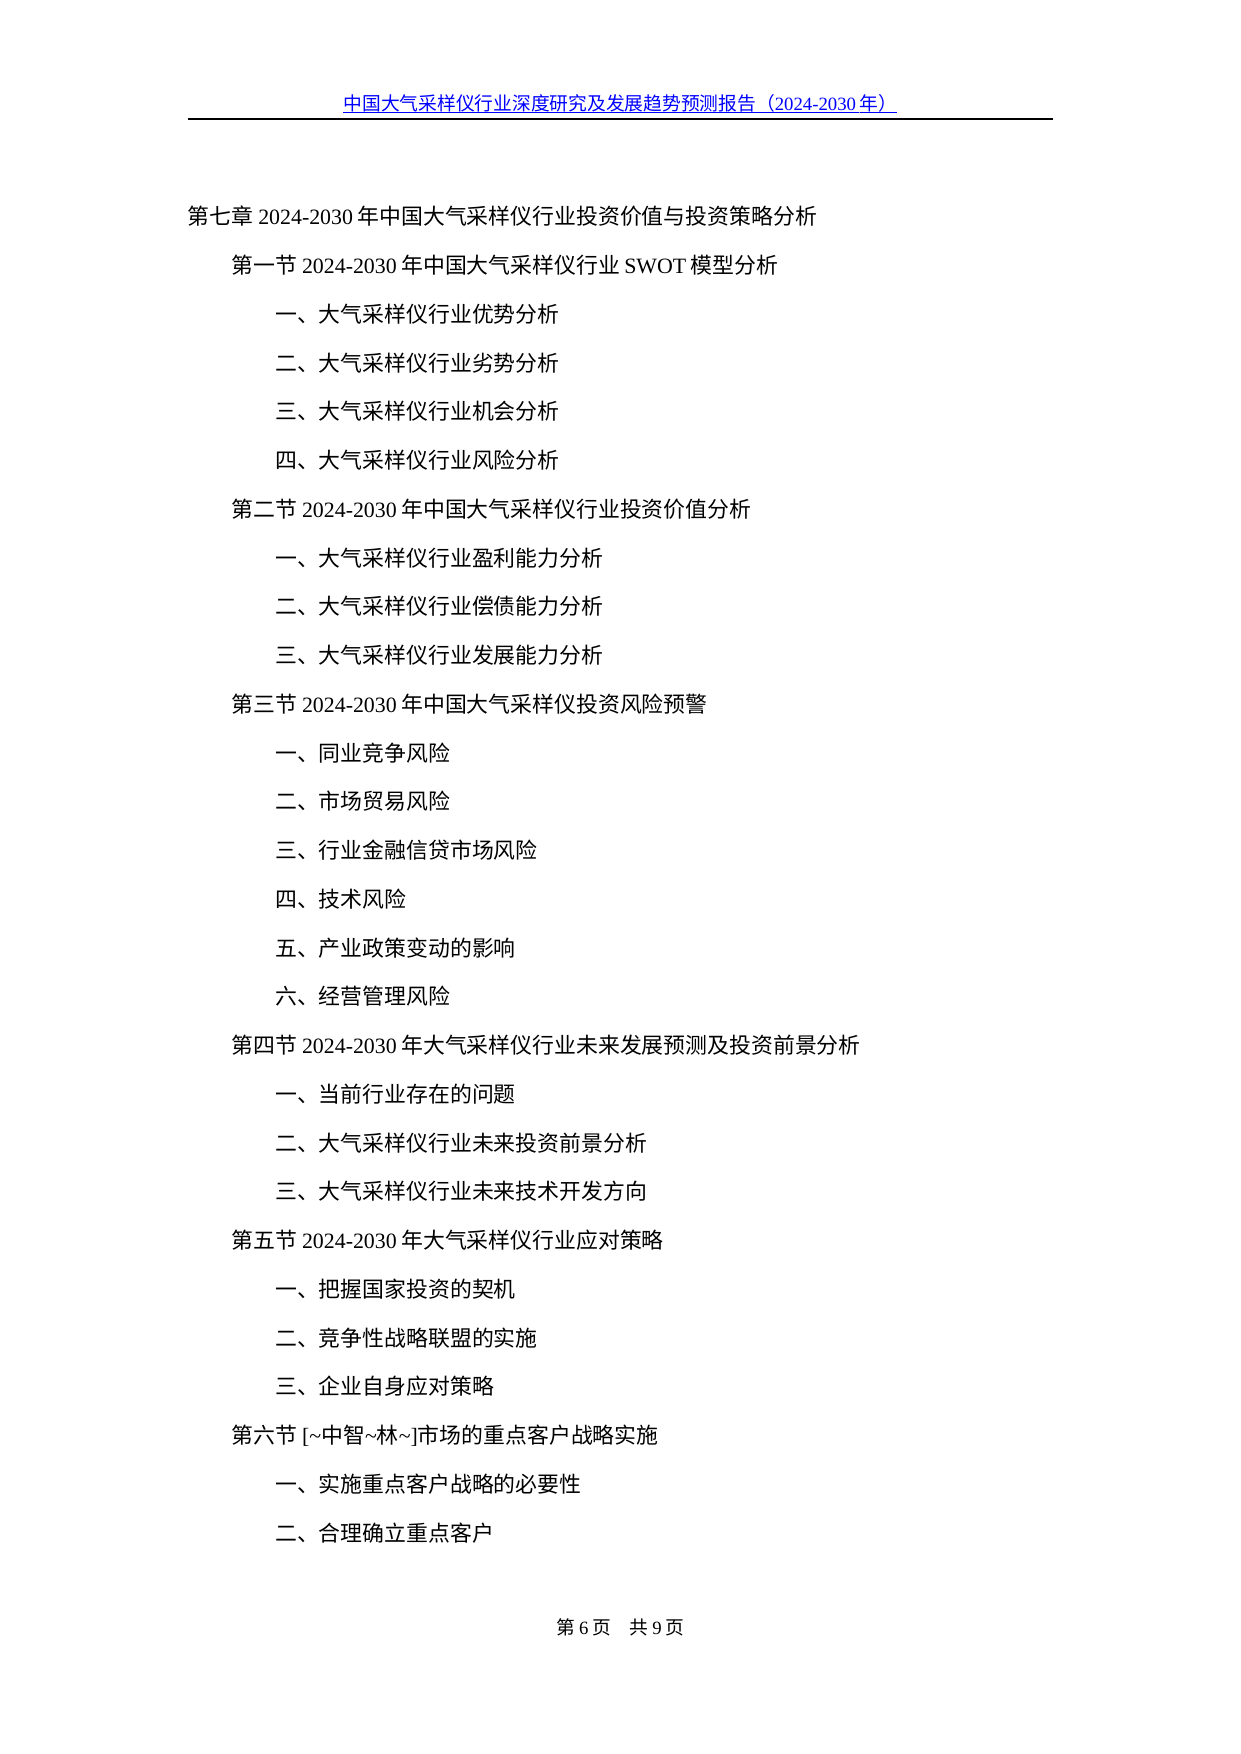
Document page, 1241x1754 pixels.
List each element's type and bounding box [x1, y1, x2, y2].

text [187, 150, 1053, 1548]
